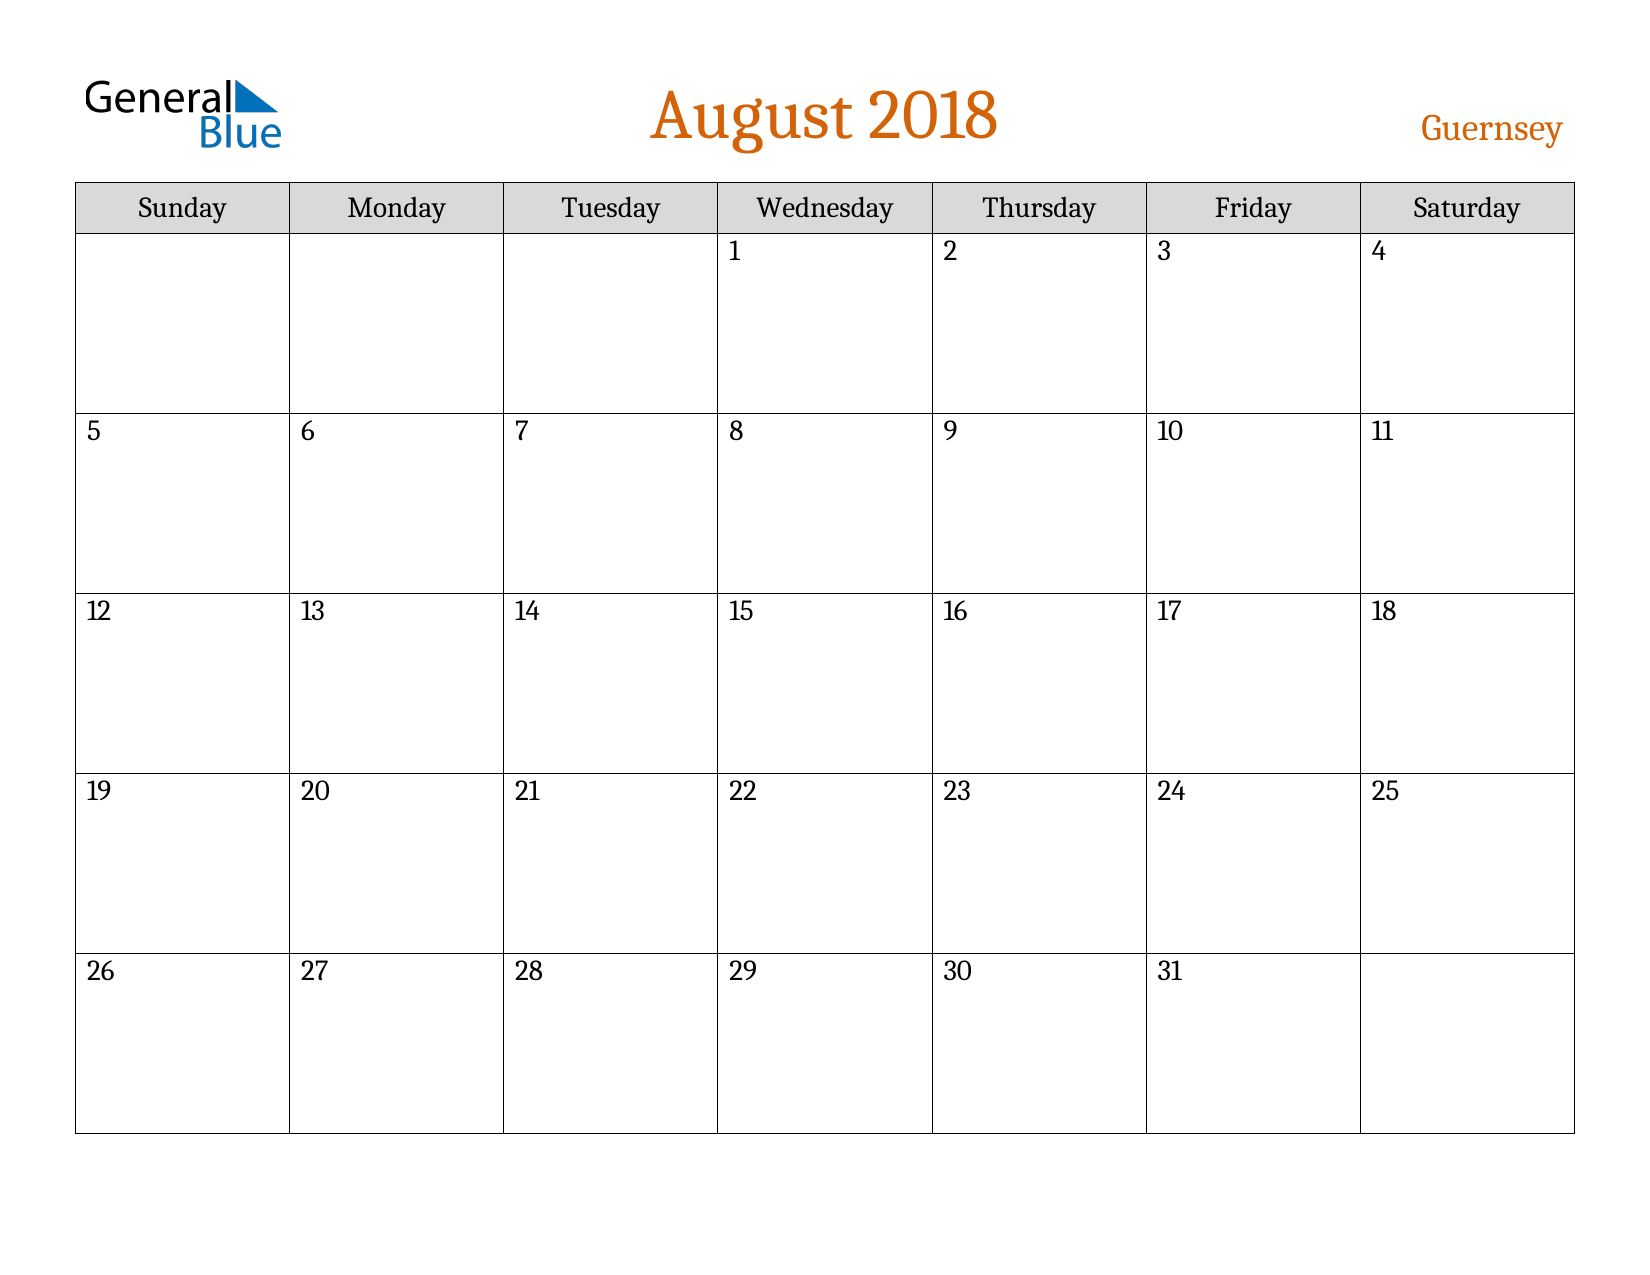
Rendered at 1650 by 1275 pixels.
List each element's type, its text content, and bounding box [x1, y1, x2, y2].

table_cell 16 [933, 594, 1146, 630]
table_header August 2018 [504, 75, 1146, 182]
table_cell 14 [504, 594, 717, 630]
table_cell [718, 990, 932, 1133]
table_cell 28 [504, 954, 717, 990]
table_cell [290, 810, 503, 953]
table_cell [76, 270, 289, 413]
table_cell [933, 990, 1146, 1133]
table_cell [504, 990, 717, 1133]
table_cell [290, 234, 503, 270]
table_cell [1361, 630, 1574, 773]
table_cell Sunday [76, 183, 289, 233]
table_cell [76, 810, 289, 953]
table_cell [1361, 450, 1574, 593]
table_cell 15 [718, 594, 932, 630]
table_cell 10 [1147, 414, 1360, 450]
table_cell 13 [290, 594, 503, 630]
table_cell 30 [933, 954, 1146, 990]
table_cell [504, 234, 717, 270]
table_cell [504, 810, 717, 953]
table_cell 3 [1147, 234, 1360, 270]
table_cell [290, 450, 503, 593]
table_cell 21 [504, 774, 717, 810]
table_cell [76, 630, 289, 773]
table_cell [1147, 630, 1360, 773]
table_cell 8 [718, 414, 932, 450]
table_cell 6 [290, 414, 503, 450]
table_cell [718, 450, 932, 593]
table_cell 19 [76, 774, 289, 810]
table_cell [1147, 990, 1360, 1133]
table_cell 12 [76, 594, 289, 630]
table_cell [718, 270, 932, 413]
table_cell [290, 630, 503, 773]
table_cell [76, 450, 289, 593]
table_cell [1147, 270, 1360, 413]
table_cell [933, 450, 1146, 593]
table_cell [718, 810, 932, 953]
table_cell Tuesday [504, 183, 717, 233]
picture [86, 80, 281, 148]
table_cell [1147, 810, 1360, 953]
table_cell 7 [504, 414, 717, 450]
table_cell 27 [290, 954, 503, 990]
table_cell [1361, 990, 1574, 1133]
table_cell Wednesday [718, 183, 932, 233]
table_cell 4 [1361, 234, 1574, 270]
table_cell 23 [933, 774, 1146, 810]
table_cell [1361, 270, 1574, 413]
table_cell 9 [933, 414, 1146, 450]
table_header Guernsey [1146, 75, 1574, 182]
table_cell [504, 450, 717, 593]
table_cell [1147, 450, 1360, 593]
table_cell Thursday [933, 183, 1146, 233]
table_cell [76, 990, 289, 1133]
table_cell [718, 630, 932, 773]
table_cell 25 [1361, 774, 1574, 810]
table_cell Friday [1147, 183, 1360, 233]
table_cell Saturday [1361, 183, 1574, 233]
table_cell [504, 630, 717, 773]
table_cell 31 [1147, 954, 1360, 990]
table_cell [933, 810, 1146, 953]
table_cell [933, 630, 1146, 773]
table_cell [504, 270, 717, 413]
table_cell 11 [1361, 414, 1574, 450]
table_cell 17 [1147, 594, 1360, 630]
table_cell Monday [290, 183, 503, 233]
table_cell 29 [718, 954, 932, 990]
table_cell [1361, 954, 1574, 990]
table_cell 18 [1361, 594, 1574, 630]
table_cell 20 [290, 774, 503, 810]
table_cell [290, 270, 503, 413]
table_cell 5 [76, 414, 289, 450]
table_cell [1361, 810, 1574, 953]
table_cell 22 [718, 774, 932, 810]
table_cell [933, 270, 1146, 413]
table_header [76, 75, 503, 182]
table_cell [290, 990, 503, 1133]
table_cell 24 [1147, 774, 1360, 810]
table_cell 1 [718, 234, 932, 270]
table_cell 26 [76, 954, 289, 990]
table_cell [76, 234, 289, 270]
table_cell 2 [933, 234, 1146, 270]
